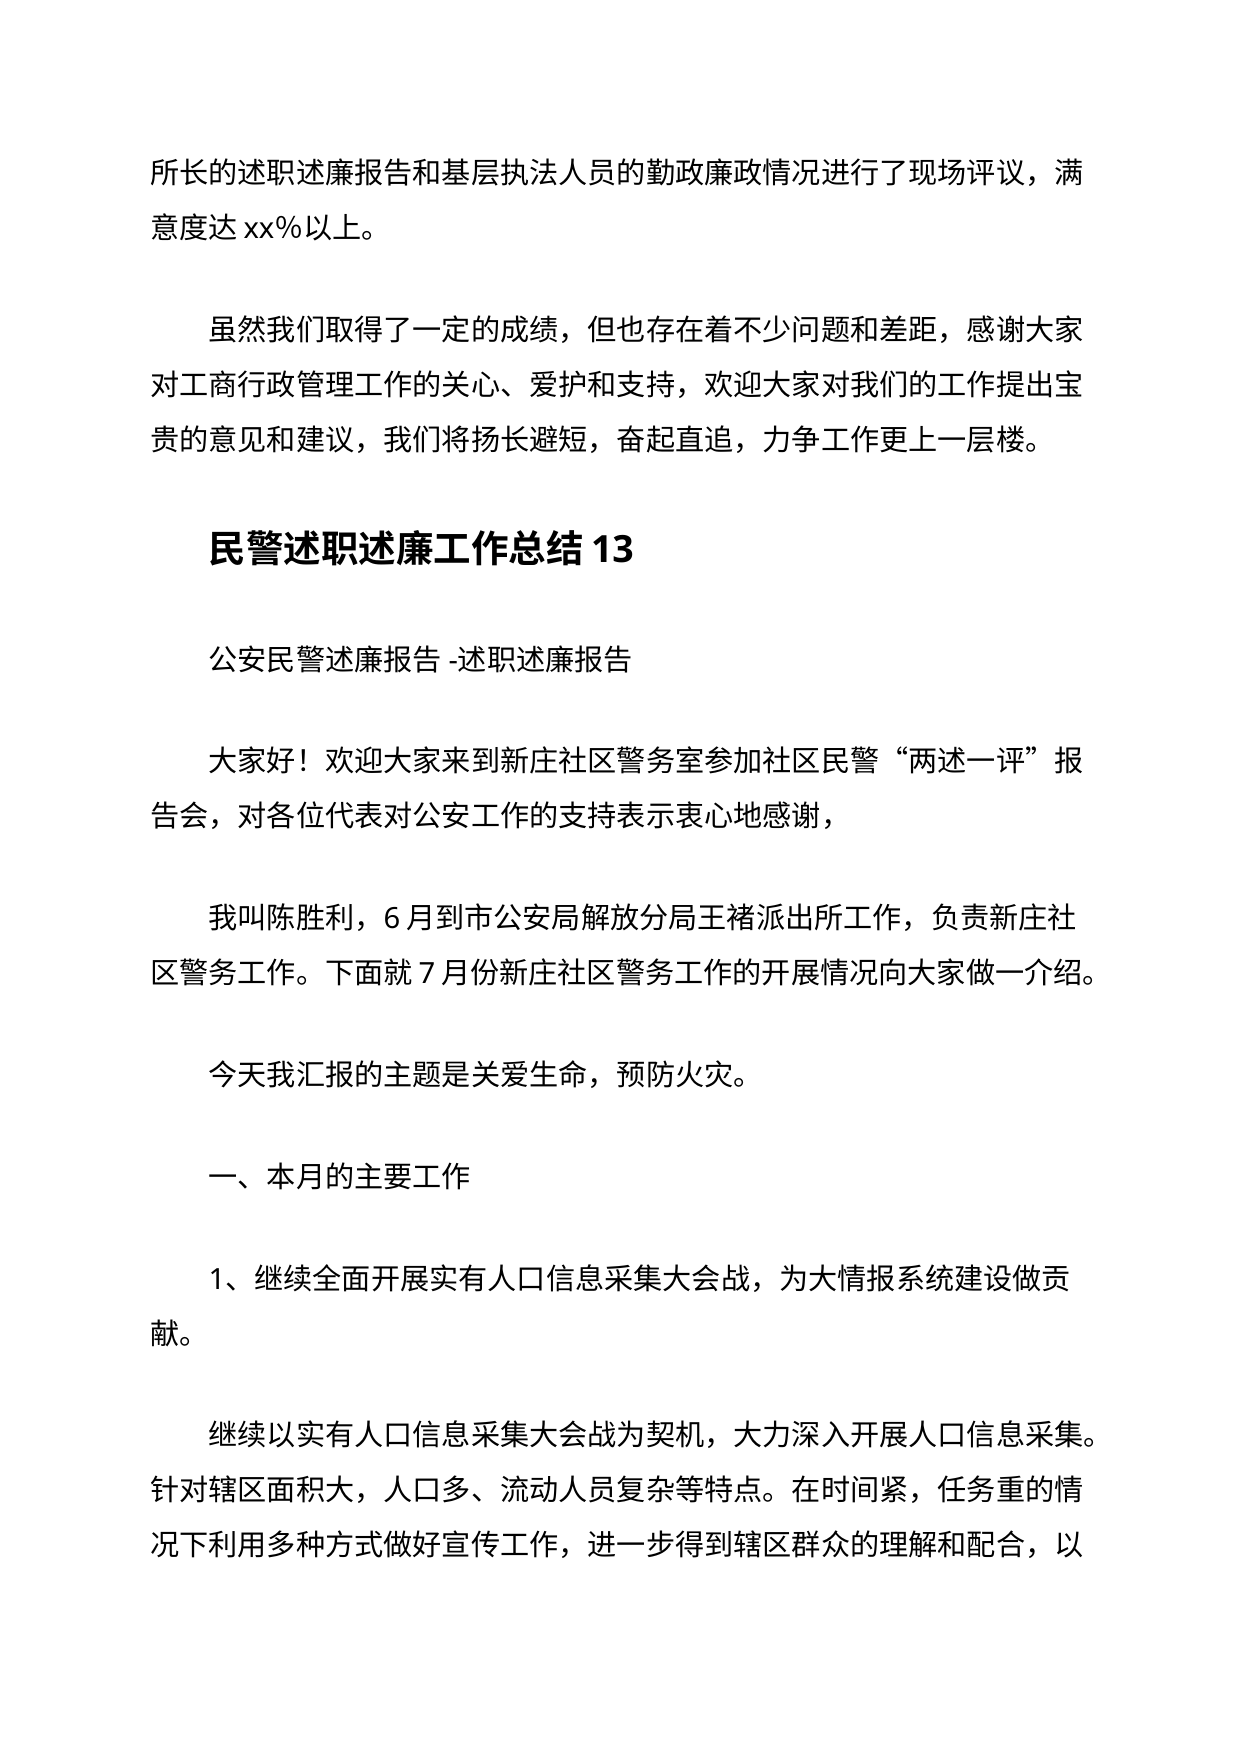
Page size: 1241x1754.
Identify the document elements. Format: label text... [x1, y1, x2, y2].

text 1、继续全面开展实有人口信息采集大会战，为大情报系统建设做贡献。 [150, 1255, 1090, 1352]
text 我叫陈胜利，6月到市公安局解放分局王褚派出所工作，负责新庄社区警务工作。下面就7月份新庄社区警务工作的开展情况向大家做一介绍。 [150, 895, 1090, 992]
text 公安民警述廉报告 -述职述廉报告 [150, 636, 1090, 678]
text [150, 1412, 1090, 1564]
text 一、本月的主要工作 [150, 1153, 1090, 1196]
text 虽然我们取得了一定的成绩，但也存在着不少问题和差距，感谢大家对工商行政管理工作的关心、爱护和支持，欢迎大家对我们的工作提出宝贵的意见和建议，我们将扬长避短，奋起直追，力争工作更上一层楼。 [150, 307, 1090, 459]
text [150, 150, 1090, 247]
text 大家好！欢迎大家来到新庄社区警务室参加社区民警“两述一评”报告会，对各位代表对公安工作的支持表示衷心地感谢， [150, 738, 1090, 835]
text 民警述职述廉工作总结13 [150, 518, 1090, 573]
text 今天我汇报的主题是关爱生命，预防火灾。 [150, 1052, 1090, 1094]
